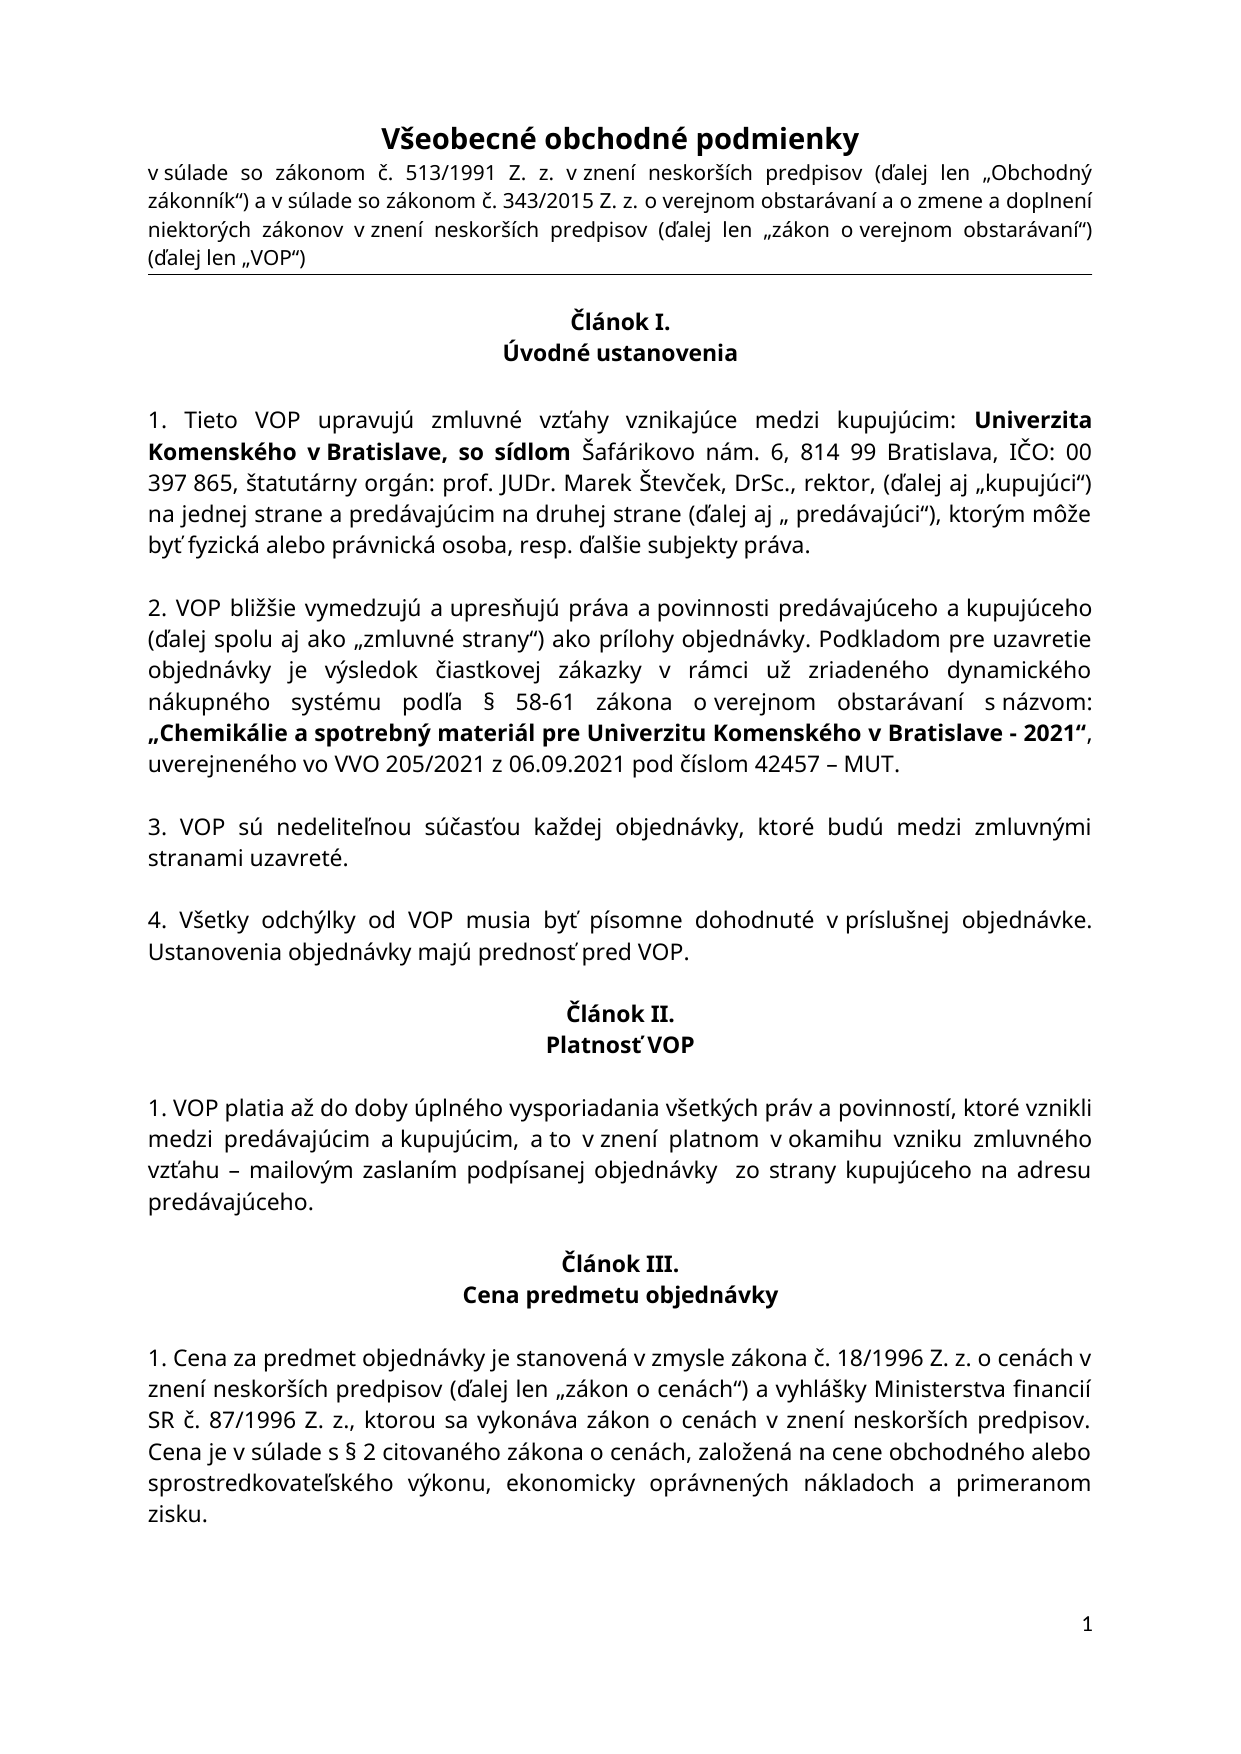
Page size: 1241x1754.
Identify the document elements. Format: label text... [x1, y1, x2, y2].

text 4. Všetky odchýlky od VOP musia byť písomne dohodnuté v príslušnej objednávke. Ustanovenia objednávky majú prednosť pred VOP. [148, 904, 1092, 967]
text Všeobecné obchodné podmienky [148, 118, 1092, 158]
text 3. VOP sú nedeliteľnou súčasťou každej objednávky, ktoré budú medzi zmluvnými stranami uzavreté. [148, 811, 1092, 873]
text 1. Cena za predmet objednávky je stanovená v zmysle zákona č. 18/1996 Z. z. o cenách v znení neskorších predpisov (ďalej len „zákon o cenách“) a vyhlášky Ministerstva financií SR č. 87/1996 Z. z., ktorou sa vykonáva zákon o cenách v znení neskorších predpisov. Cena je v súlade s § 2 citovaného zákona o cenách, založená na cene obchodného alebo sprostredkovateľského výkonu, ekonomicky oprávnených nákladoch a primeranom zisku. [148, 1342, 1092, 1529]
text Úvodné ustanovenia [148, 337, 1092, 368]
text v súlade so zákonom č. 513/1991 Z. z. v znení neskorších predpisov (ďalej len „Obchodný zákonník“) a v súlade so zákonom č. 343/2015 Z. z. o verejnom obstarávaní a o zmene a doplnení niektorých zákonov v znení neskorších predpisov (ďalej len „zákon o verejnom obstarávaní“) (ďalej len „VOP“) [148, 158, 1092, 274]
text 1. Tieto VOP upravujú zmluvné vzťahy vznikajúce medzi kupujúcim: Univerzita Komenského v Bratislave, so sídlom Šafárikovo nám. 6, 814 99 Bratislava, IČO: 00 397 865, štatutárny orgán: prof. JUDr. Marek Števček, DrSc., rektor, (ďalej aj „kupujúci“) na jednej strane a predávajúcim na druhej strane (ďalej aj „ predávajúci“), ktorým môže byť fyzická alebo právnická osoba, resp. ďalšie subjekty práva. [148, 404, 1092, 561]
text Článok III. [148, 1248, 1092, 1279]
text Platnosť VOP [148, 1029, 1092, 1061]
text 2. VOP bližšie vymedzujú a upresňujú práva a povinnosti predávajúceho a kupujúceho (ďalej spolu aj ako „zmluvné strany“) ako prílohy objednávky. Podkladom pre uzavretie objednávky je výsledok čiastkovej zákazky v rámci už zriadeného dynamického nákupného systému podľa § 58-61 zákona o verejnom obstarávaní s názvom: „Chemikálie a spotrebný materiál pre Univerzitu Komenského v Bratislave - 2021“, uverejneného vo VVO 205/2021 z 06.09.2021 pod číslom 42457 – MUT. [148, 592, 1092, 779]
text 1. VOP platia až do doby úplného vysporiadania všetkých práv a povinností, ktoré vznikli medzi predávajúcim a kupujúcim, a to v znení platnom v okamihu vzniku zmluvného vzťahu – mailovým zaslaním podpísanej objednávky zo strany kupujúceho na adresu predávajúceho. [148, 1092, 1092, 1217]
text Článok I. [148, 306, 1092, 337]
text Cena predmetu objednávky [148, 1279, 1092, 1311]
text Článok II. [148, 998, 1092, 1029]
